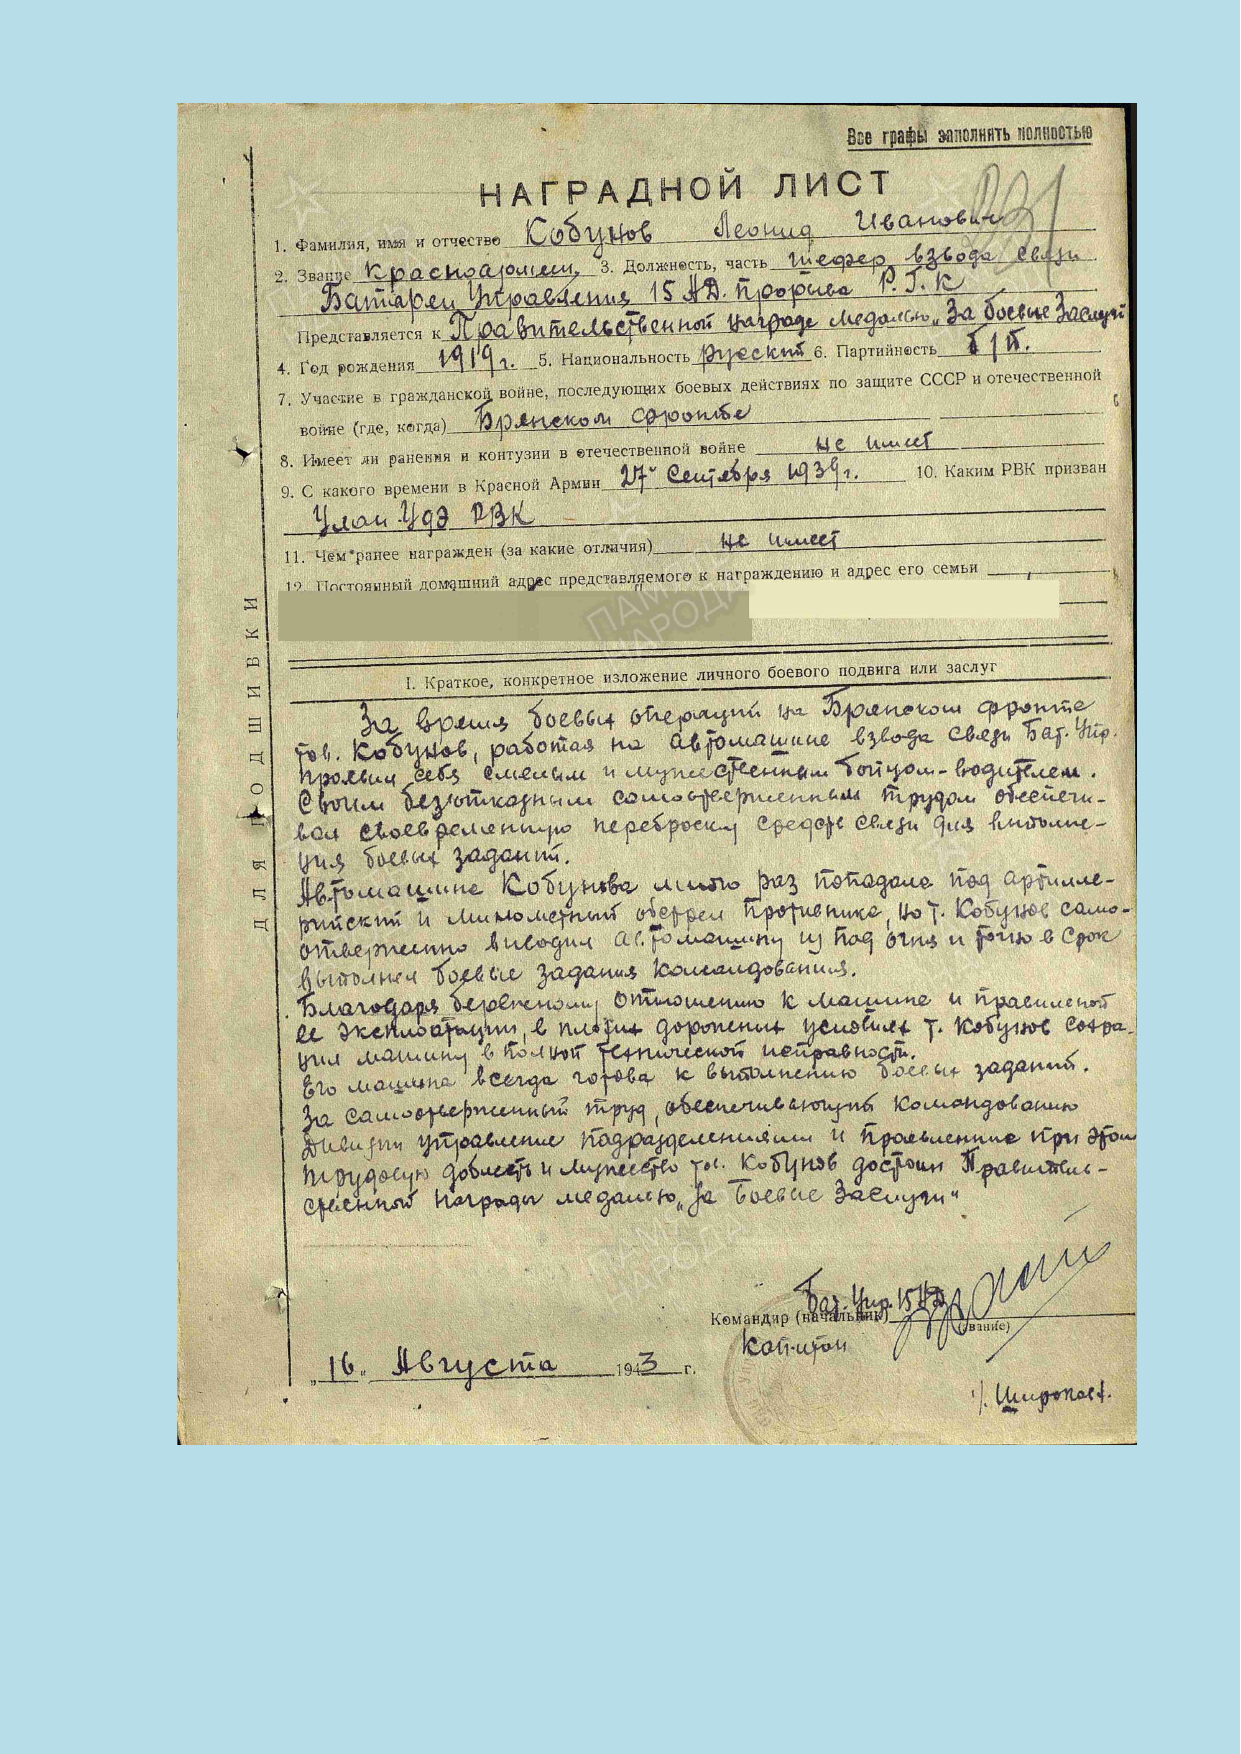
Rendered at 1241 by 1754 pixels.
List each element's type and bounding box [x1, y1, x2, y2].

picture [177, 103, 1137, 1445]
